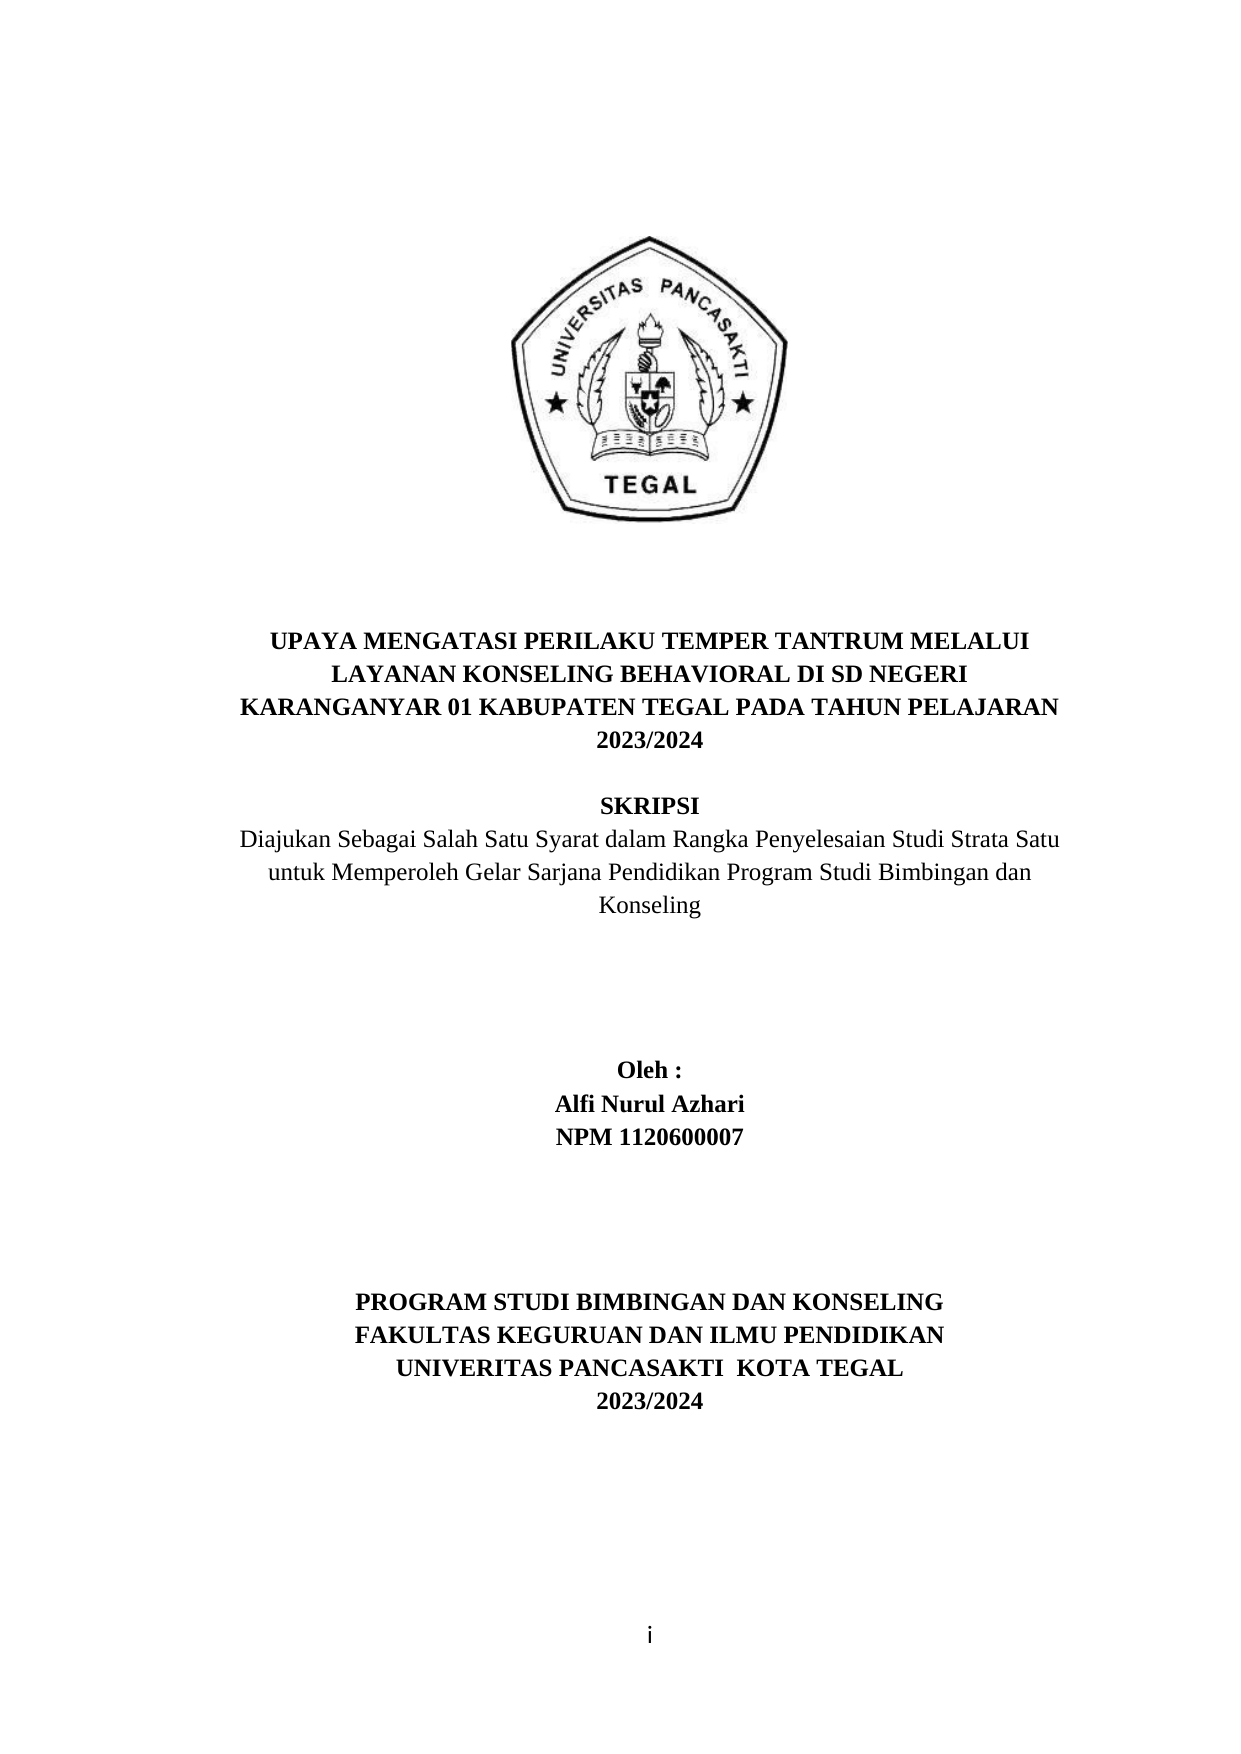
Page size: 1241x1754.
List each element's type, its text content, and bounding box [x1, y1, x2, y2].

text UPAYA MENGATASI PERILAKU TEMPER TANTRUM MELALUI LAYANAN KONSELING BEHAVIORAL DI SD NEGERI KARANGANYAR 01 KABUPATEN TEGAL PADA TAHUN PELAJARAN 2023/2024 [236, 626, 1063, 754]
picture [511, 236, 788, 524]
text 2023/2024 [236, 1386, 1063, 1414]
text Diajukan Sebagai Salah Satu Syarat dalam Rangka Penyelesaian Studi Strata Satu untuk Memperoleh Gelar Sarjana Pendidikan Program Studi Bimbingan dan Konseling [236, 824, 1063, 919]
text Alfi Nurul Azhari [236, 1089, 1063, 1117]
text SKRIPSI [236, 791, 1063, 820]
text FAKULTAS KEGURUAN DAN ILMU PENDIDIKAN [236, 1320, 1063, 1348]
subtitle Oleh : [236, 1056, 1063, 1084]
text PROGRAM STUDI BIMBINGAN DAN KONSELING [236, 1287, 1063, 1316]
text UNIVERITAS PANCASAKTI KOTA TEGAL [236, 1353, 1063, 1382]
text NPM 1120600007 [236, 1122, 1063, 1150]
